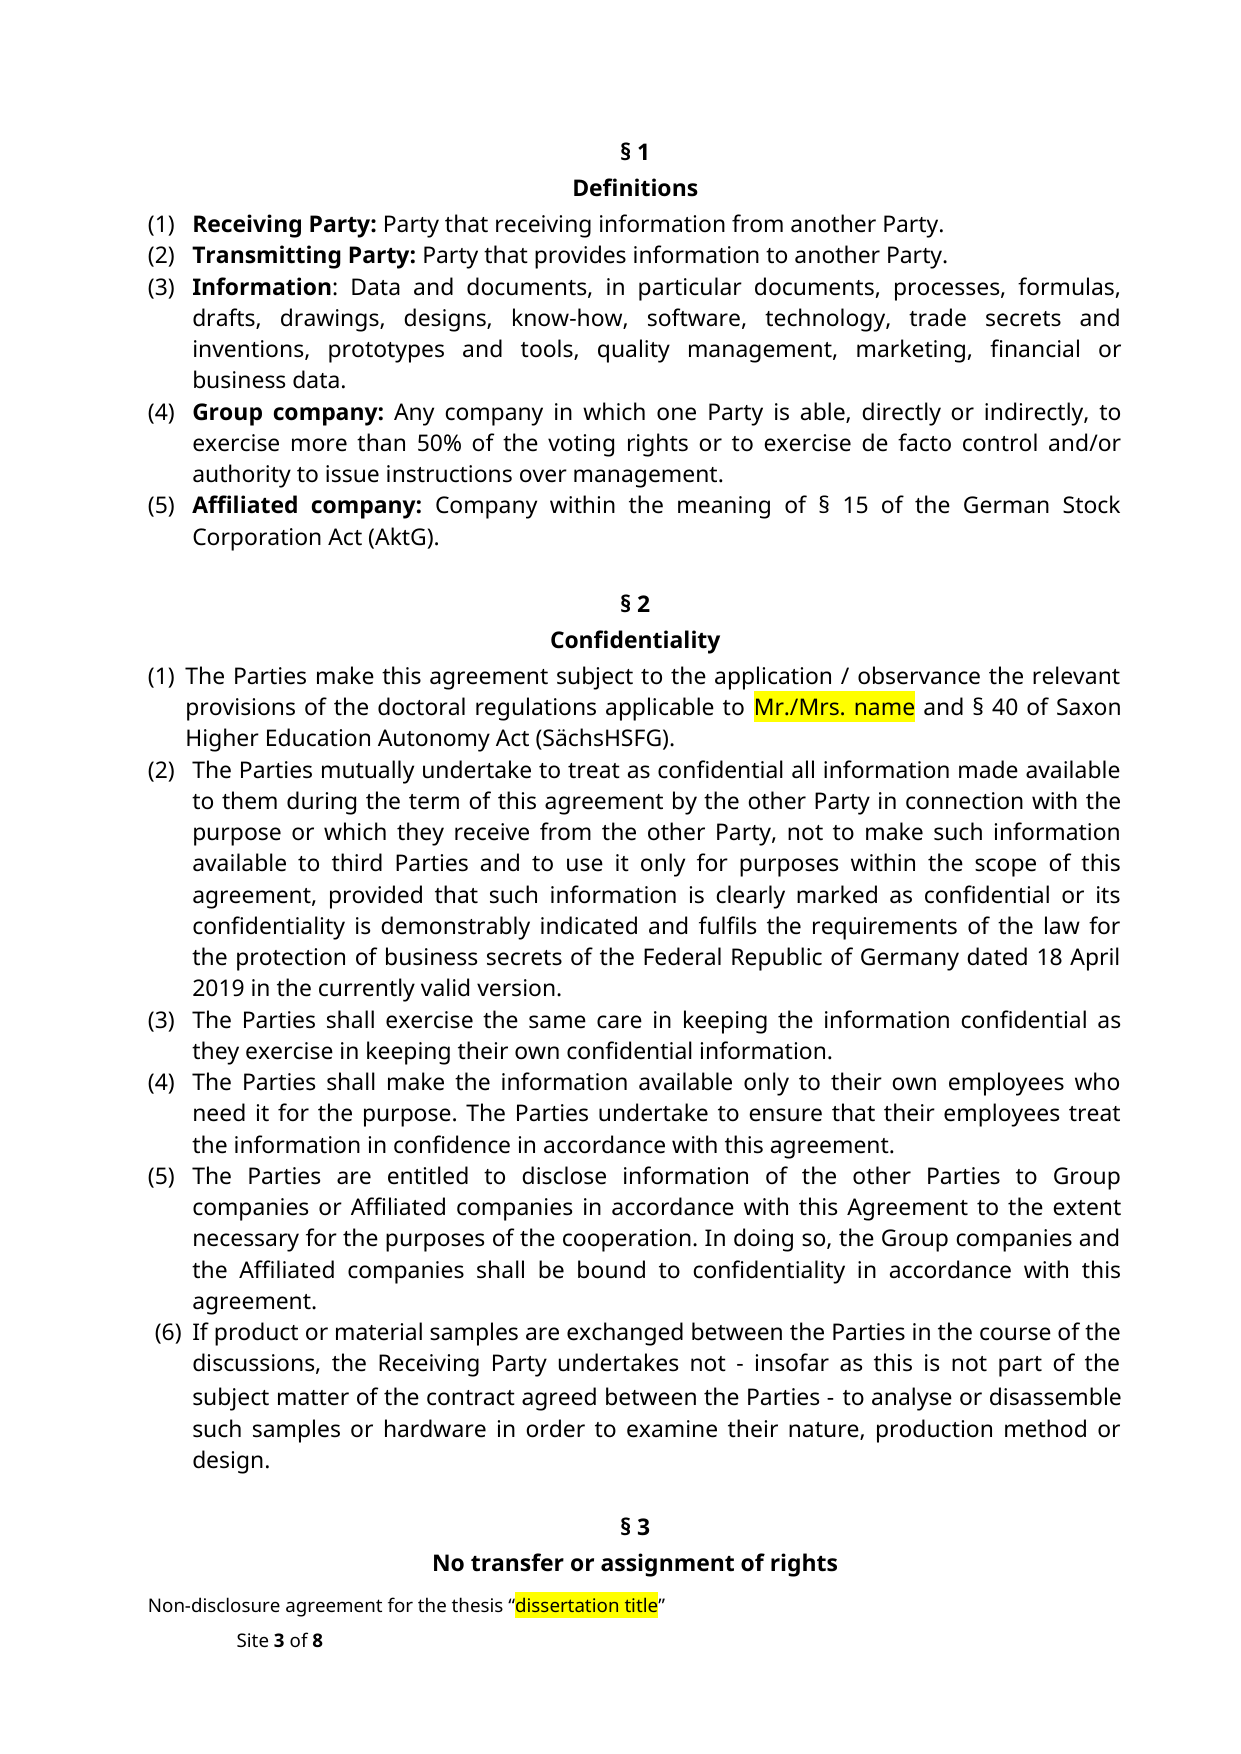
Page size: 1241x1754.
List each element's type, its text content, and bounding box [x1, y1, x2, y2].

text Definitions [148, 172, 1122, 203]
list If product or material samples are exchanged between the Parties in the course of the discussions, the Receiving Party undertakes not - insofar as this is not part of the subject matter of the contract agreed between the Parties - to analyse or disassemble such samples or hardware in order to examine their nature, production method or design. [154, 1316, 1122, 1475]
list Receiving Party: Party that receiving information from another Party. [148, 208, 1122, 239]
text Confidentiality [148, 624, 1122, 655]
list The Parties shall make the information available only to their own employees who need it for the purpose. The Parties undertake to ensure that their employees treat the information in confidence in accordance with this agreement. [148, 1066, 1122, 1160]
text No transfer or assignment of rights [148, 1547, 1122, 1578]
text § 2 [148, 588, 1122, 619]
list The Parties make this agreement subject to the application / observance the relevant provisions of the doctoral regulations applicable to Mr./Mrs. name and § 40 of Saxon Higher Education Autonomy Act (SächsHSFG). [148, 660, 1122, 753]
list Information: Data and documents, in particular documents, processes, formulas, drafts, drawings, designs, know-how, software, technology, trade secrets and inventions, prototypes and tools, quality management, marketing, financial or business data. [148, 271, 1122, 396]
list Affiliated company: Company within the meaning of § 15 of the German Stock Corporation Act (AktG). [148, 489, 1122, 552]
list The Parties mutually undertake to treat as confidential all information made available to them during the term of this agreement by the other Party in connection with the purpose or which they receive from the other Party, not to make such information available to third Parties and to use it only for purposes within the scope of this agreement, provided that such information is clearly marked as confidential or its confidentiality is demonstrably indicated and fulfils the requirements of the law for the protection of business secrets of the Federal Republic of Germany dated 18 April 2019 in the currently valid version. [148, 753, 1122, 1003]
text § 1 [148, 136, 1122, 168]
list Group company: Any company in which one Party is able, directly or indirectly, to exercise more than 50% of the voting rights or to exercise de facto control and/or authority to issue instructions over management. [148, 396, 1122, 489]
list The Parties are entitled to disclose information of the other Parties to Group companies or Affiliated companies in accordance with this Agreement to the extent necessary for the purposes of the cooperation. In doing so, the Group companies and the Affiliated companies shall be bound to confidentiality in accordance with this agreement. [148, 1160, 1122, 1316]
text § 3 [148, 1511, 1122, 1542]
list Transmitting Party: Party that provides information to another Party. [148, 239, 1122, 271]
list The Parties shall exercise the same care in keeping the information confidential as they exercise in keeping their own confidential information. [148, 1003, 1122, 1066]
